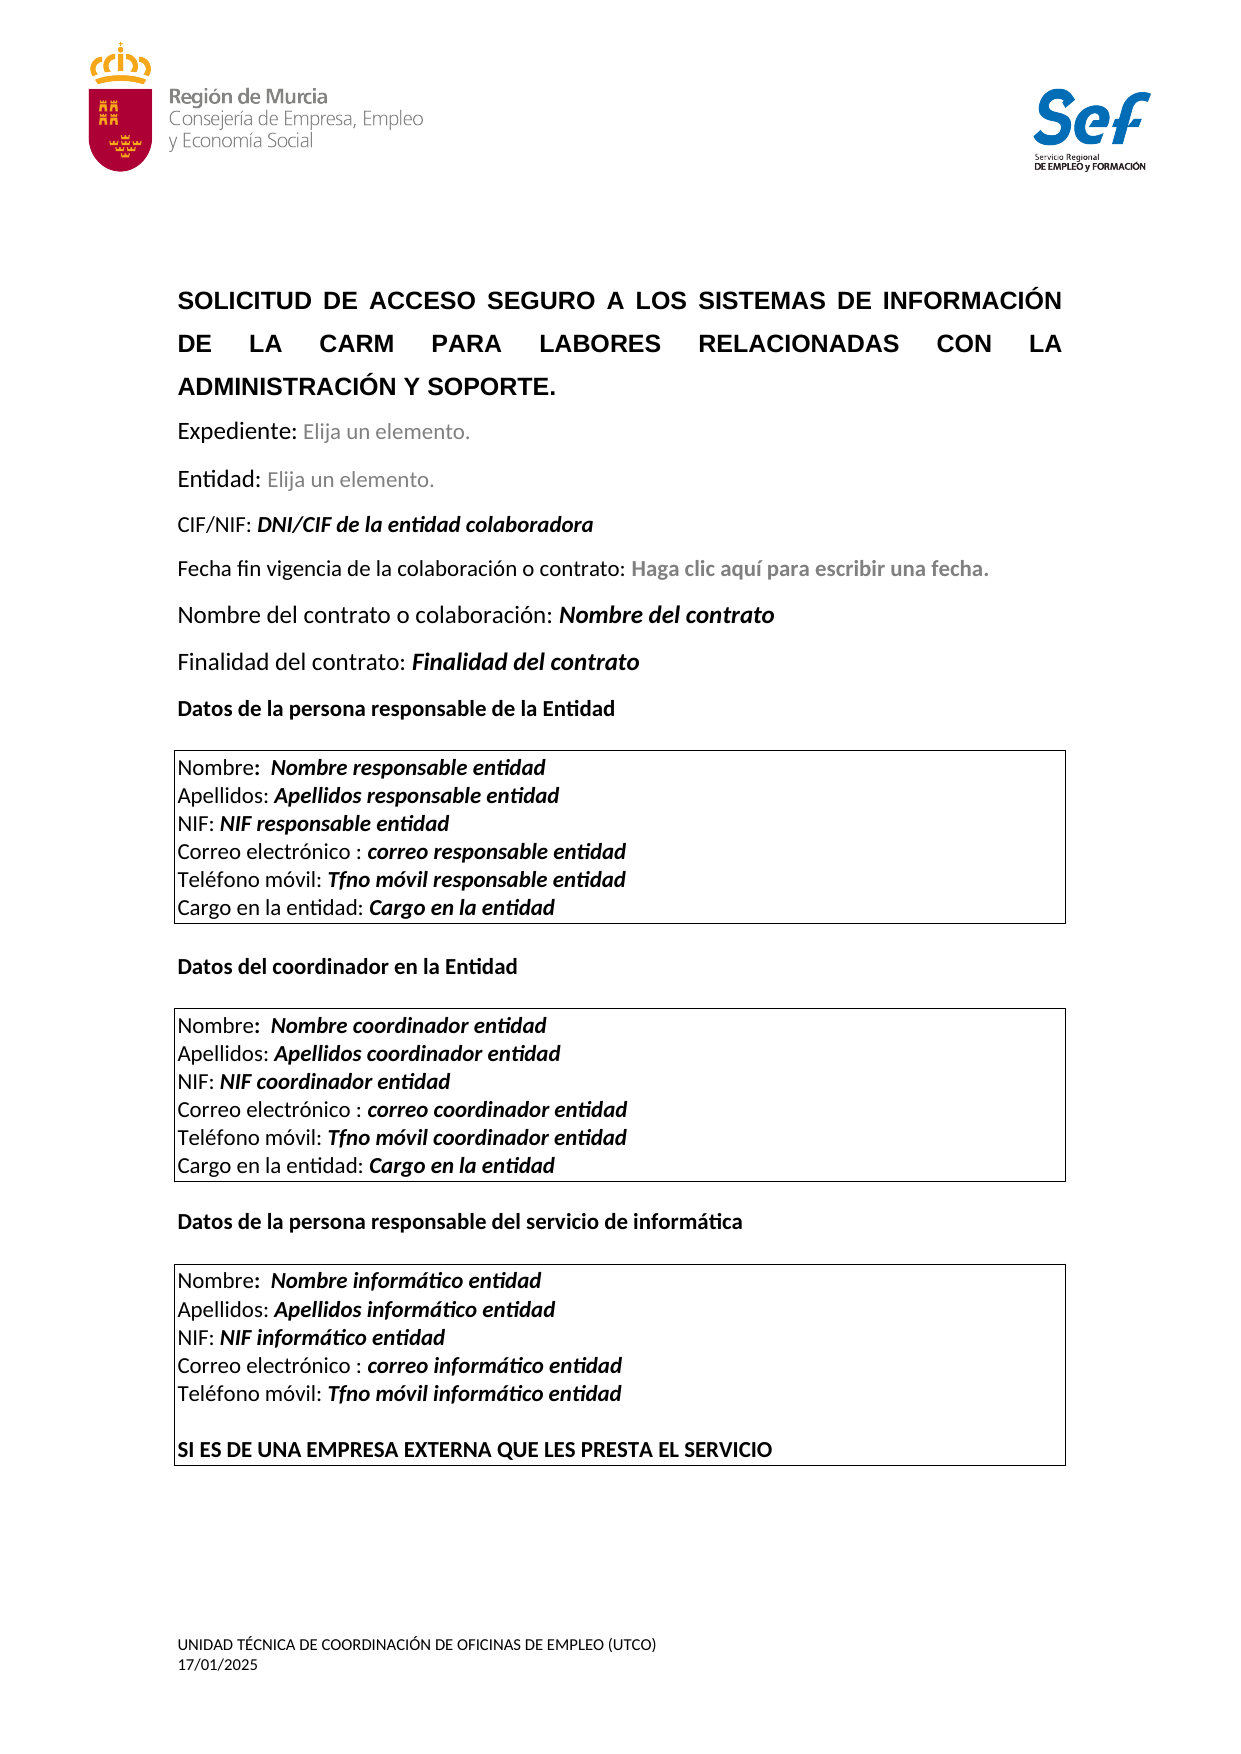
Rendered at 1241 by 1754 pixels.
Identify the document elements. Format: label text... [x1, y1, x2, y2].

text Nombre del contrato o colaboración: [177, 599, 1063, 630]
text Teléfono móvil: [177, 1379, 1063, 1407]
text Correo electrónico : [177, 1351, 1063, 1379]
text SOLICITUD DE ACCESO SEGURO A LOS SISTEMAS DE INFORMACIÓN DE LA CARM PARA LABORES RELACIONADAS CON LA ADMINISTRACIÓN Y SOPORTE. [177, 272, 1063, 401]
text NIF: [177, 1067, 1063, 1095]
text NIF: [177, 809, 1063, 837]
text Nombre: [175, 1265, 1065, 1295]
text Correo electrónico : [177, 837, 1063, 865]
text Cargo en la entidad: [175, 890, 1065, 923]
text Entidad: [177, 463, 1063, 493]
text Nombre: [175, 1009, 1065, 1039]
text Teléfono móvil: [177, 1123, 1063, 1148]
text Fecha fin vigencia de la colaboración o contrato: [177, 554, 1063, 583]
text Correo electrónico : [177, 1095, 1063, 1123]
text SI ES DE UNA EMPRESA EXTERNA QUE LES PRESTA EL SERVICIO [175, 1432, 1065, 1465]
text Datos de la persona responsable de la Entidad [177, 694, 1063, 722]
text CIF/NIF: [177, 510, 1063, 538]
text Expediente: [177, 416, 1063, 446]
text Apellidos: [177, 781, 1063, 809]
text Apellidos: [177, 1295, 1063, 1323]
text NIF: [177, 1323, 1063, 1351]
text Cargo en la entidad: [175, 1148, 1065, 1181]
text Datos del coordinador en la Entidad [177, 952, 1063, 980]
text Nombre: [175, 751, 1065, 781]
text Datos de la persona responsable del servicio de informática [177, 1207, 1063, 1236]
text Teléfono móvil: [177, 865, 1063, 890]
text Apellidos: [177, 1039, 1063, 1067]
text Finalidad del contrato: [177, 646, 1063, 677]
picture [0, 0, 1240, 272]
